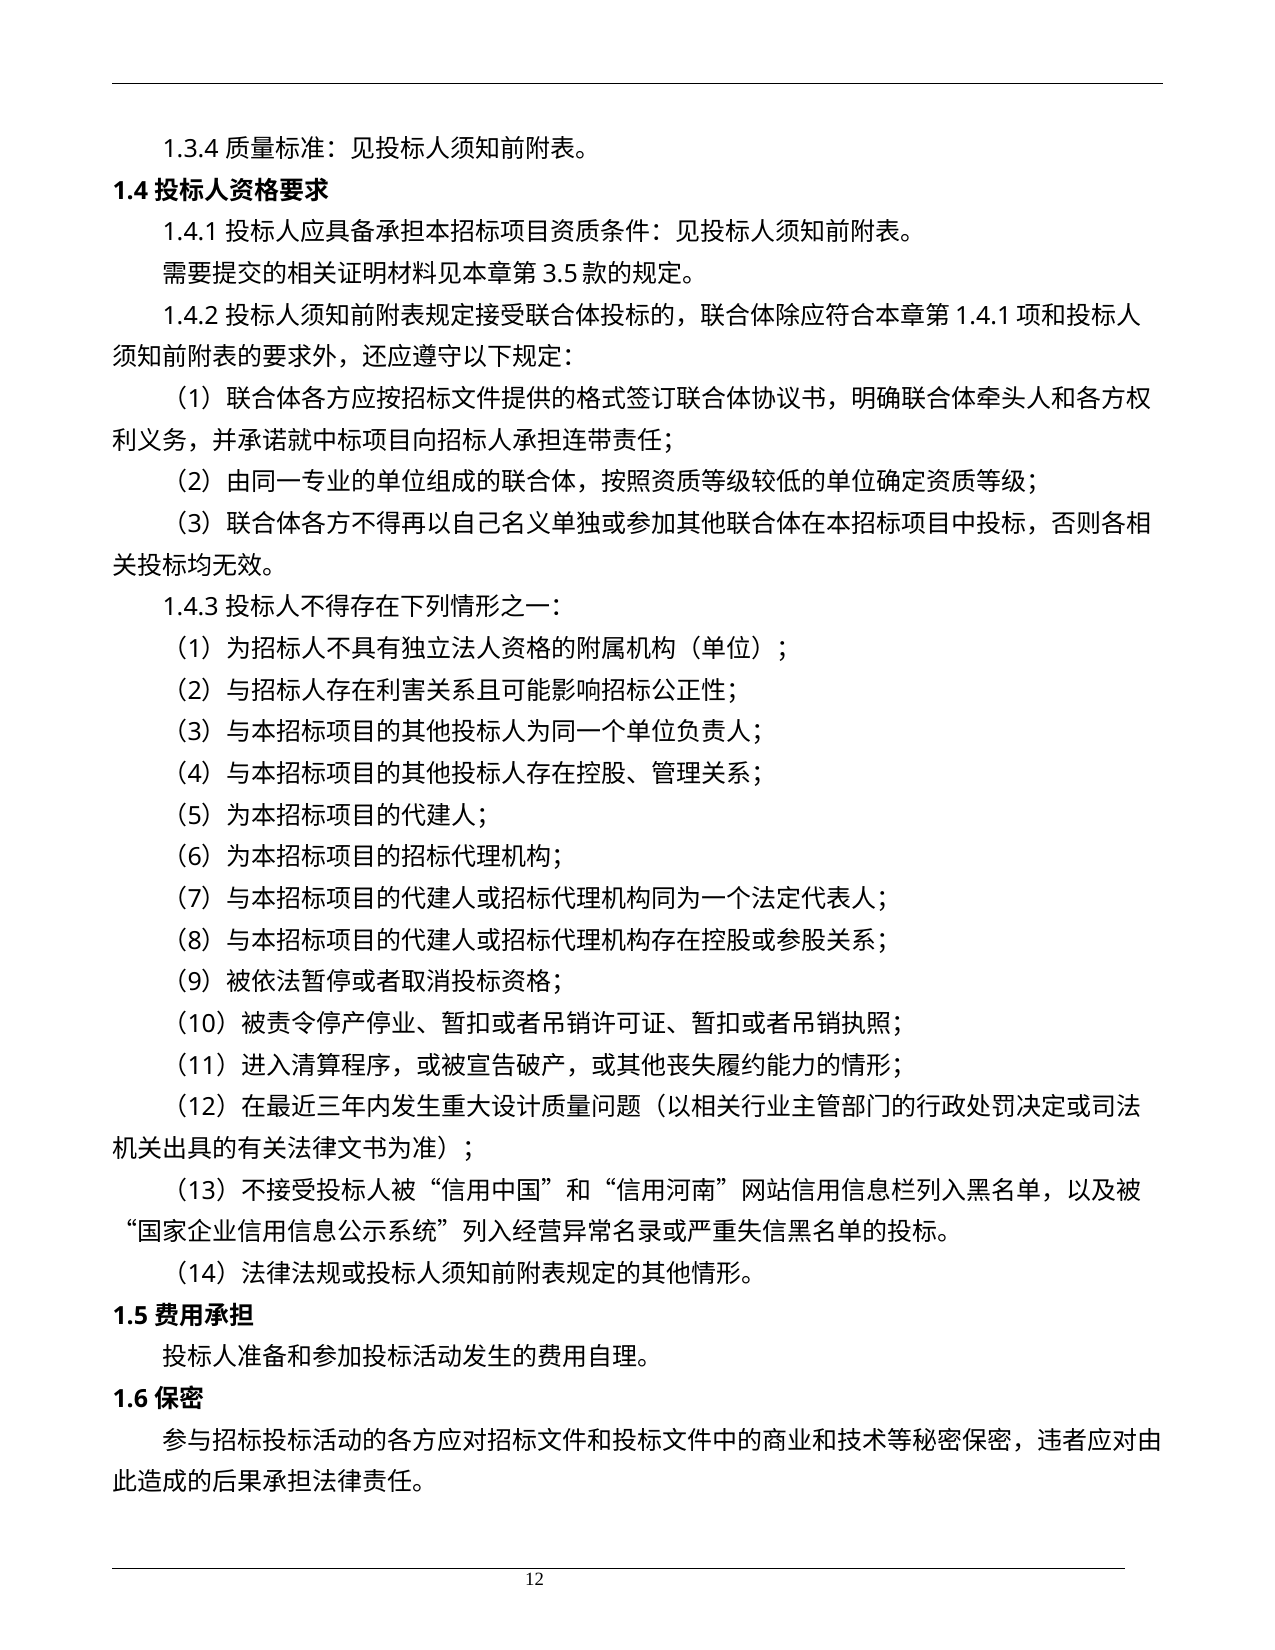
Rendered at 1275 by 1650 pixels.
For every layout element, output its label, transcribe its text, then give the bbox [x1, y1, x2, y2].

text （7）与本招标项目的代建人或招标代理机构同为一个法定代表人； [112, 874, 1163, 916]
text 1.3.4 质量标准：见投标人须知前附表。 [112, 124, 1163, 166]
text 1.4 投标人资格要求 [112, 166, 1163, 207]
text （1）为招标人不具有独立法人资格的附属机构（单位）； [112, 624, 1163, 666]
text （11）进入清算程序，或被宣告破产，或其他丧失履约能力的情形； [112, 1041, 1163, 1082]
text （9）被依法暂停或者取消投标资格； [112, 957, 1163, 999]
text 需要提交的相关证明材料见本章第3.5款的规定。 [112, 249, 1163, 291]
text 1.5 费用承担 [112, 1291, 1163, 1332]
text 投标人准备和参加投标活动发生的费用自理。 [112, 1332, 1163, 1374]
text （10）被责令停产停业、暂扣或者吊销许可证、暂扣或者吊销执照； [112, 999, 1163, 1041]
text （13）不接受投标人被“信用中国”和“信用河南”网站信用信息栏列入黑名单，以及被“国家企业信用信息公示系统”列入经营异常名录或严重失信黑名单的投标。 [112, 1166, 1163, 1249]
text （14）法律法规或投标人须知前附表规定的其他情形。 [112, 1249, 1163, 1291]
text （4）与本招标项目的其他投标人存在控股、管理关系； [112, 749, 1163, 791]
text （1）联合体各方应按招标文件提供的格式签订联合体协议书，明确联合体牵头人和各方权利义务，并承诺就中标项目向招标人承担连带责任； [112, 374, 1163, 457]
text （2）由同一专业的单位组成的联合体，按照资质等级较低的单位确定资质等级； [112, 457, 1163, 499]
text （12）在最近三年内发生重大设计质量问题（以相关行业主管部门的行政处罚决定或司法机关出具的有关法律文书为准）； [112, 1082, 1163, 1166]
text （3）联合体各方不得再以自己名义单独或参加其他联合体在本招标项目中投标，否则各相关投标均无效。 [112, 499, 1163, 582]
text 参与招标投标活动的各方应对招标文件和投标文件中的商业和技术等秘密保密，违者应对由此造成的后果承担法律责任。 [112, 1416, 1163, 1499]
text （3）与本招标项目的其他投标人为同一个单位负责人； [112, 707, 1163, 749]
text 1.4.1 投标人应具备承担本招标项目资质条件：见投标人须知前附表。 [112, 207, 1163, 249]
text （6）为本招标项目的招标代理机构； [112, 832, 1163, 874]
text （5）为本招标项目的代建人； [112, 791, 1163, 832]
text （2）与招标人存在利害关系且可能影响招标公正性； [112, 666, 1163, 707]
text （8）与本招标项目的代建人或招标代理机构存在控股或参股关系； [112, 916, 1163, 957]
text 1.4.2 投标人须知前附表规定接受联合体投标的，联合体除应符合本章第1.4.1项和投标人须知前附表的要求外，还应遵守以下规定： [112, 291, 1163, 374]
text 1.6 保密 [112, 1374, 1163, 1416]
text 1.4.3 投标人不得存在下列情形之一： [112, 582, 1163, 624]
